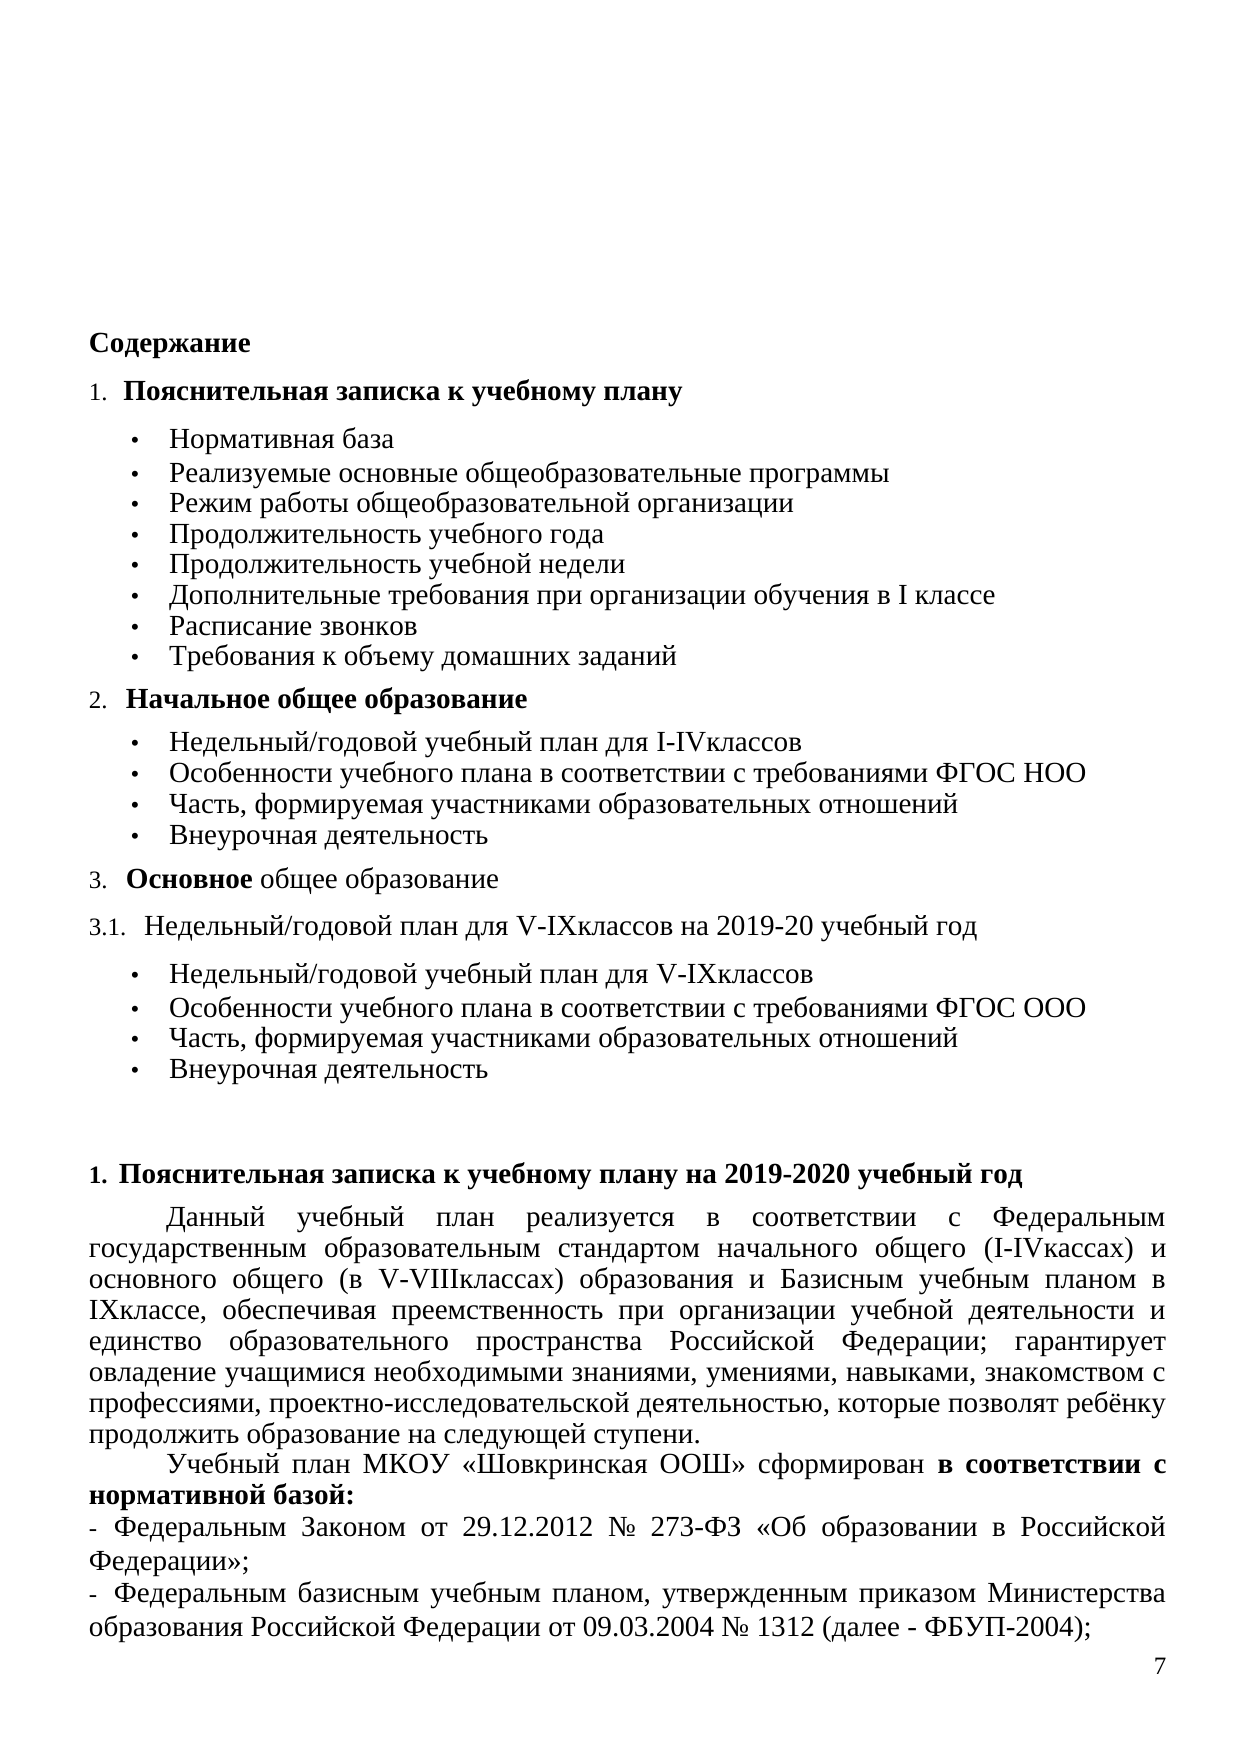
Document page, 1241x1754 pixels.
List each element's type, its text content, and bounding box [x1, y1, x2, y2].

list Режим работы общеобразовательной организации [130, 488, 1166, 519]
list Внеурочная деятельность [130, 1054, 1166, 1084]
list Пояснительная записка к учебному плану [89, 362, 1166, 410]
list Основное общее образование [89, 850, 1166, 898]
list Особенности учебного плана в соответствии с требованиями ФГОС НОО [130, 757, 1166, 788]
list Продолжительность учебного года [130, 519, 1166, 549]
list Продолжительность учебной недели [130, 549, 1166, 580]
list Федеральным базисным учебным планом, утвержденным приказом Министерства образования Российской Федерации от 09.03.2004 № 1312 (далее - ФБУП-2004); [89, 1577, 1166, 1643]
list Внеурочная деятельность [130, 819, 1166, 850]
list Часть, формируемая участниками образовательных отношений [130, 1023, 1166, 1054]
text Содержание [89, 314, 1166, 362]
list Часть, формируемая участниками образовательных отношений [130, 788, 1166, 819]
text Данный учебный план реализуется в соответствии с Федеральным государственным образовательным стандартом начального общего (I-IVкассах) и основного общего (в V-VIIIклассах) образования и Базисным учебным планом в IXклассе, обеспечивая преемственность при организации учебной деятельности и единство образовательного пространства Российской Федерации; гарантирует овладение учащимися необходимыми знаниями, умениями, навыками, знакомством с профессиями, проектно-исследовательской деятельностью, которые позволят ребёнку продолжить образование на следующей ступени. [89, 1201, 1166, 1449]
list Недельный/годовой учебный план для V-IXклассов [130, 945, 1166, 993]
list Особенности учебного плана в соответствии с требованиями ФГОС ООО [130, 993, 1166, 1023]
list Требования к объему домашних заданий [130, 641, 1166, 672]
list Недельный/годовой план для V-IXклассов на 2019-20 учебный год [89, 898, 1166, 945]
text Учебный план МКОУ «Шовкринская ООШ» сформирован в соответствии с нормативной базой: [89, 1449, 1166, 1511]
list Нормативная база [130, 410, 1166, 458]
list Федеральным Законом от 29.12.2012 № 273-ФЗ «Об образовании в Российской Федерации»; [89, 1511, 1166, 1577]
list Дополнительные требования при организации обучения в I классе [130, 580, 1166, 611]
list Начальное общее образование [89, 688, 1166, 713]
list Пояснительная записка к учебному плану на 2019-2020 учебный год [89, 1163, 1166, 1188]
list Недельный/годовой учебный план для I-IVклассов [130, 726, 1166, 757]
list Реализуемые основные общеобразовательные программы [130, 458, 1166, 488]
list Расписание звонков [130, 611, 1166, 641]
